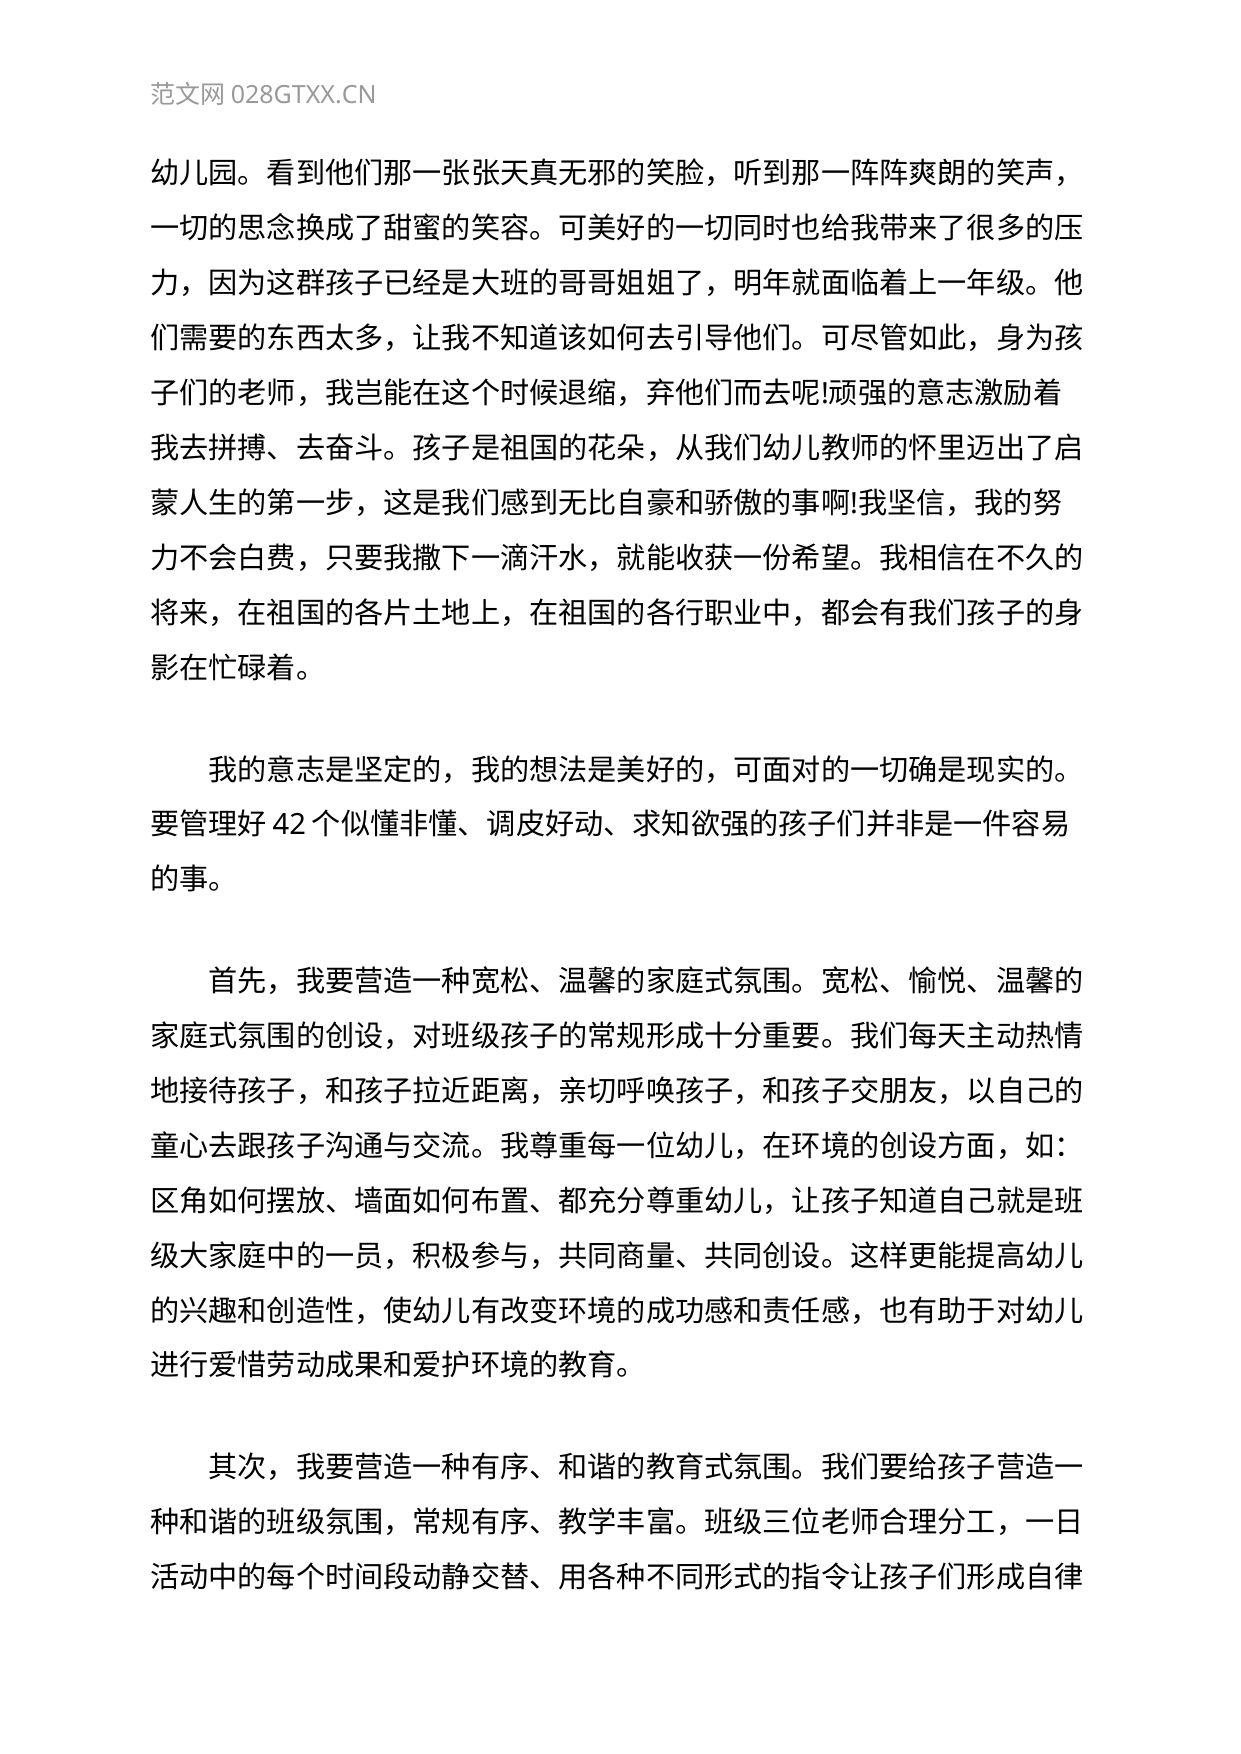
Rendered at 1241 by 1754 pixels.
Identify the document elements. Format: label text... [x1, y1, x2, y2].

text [150, 1444, 1090, 1596]
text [150, 150, 1090, 687]
text 首先，我要营造一种宽松、温馨的家庭式氛围。宽松、愉悦、温馨的家庭式氛围的创设，对班级孩子的常规形成十分重要。我们每天主动热情地接待孩子，和孩子拉近距离，亲切呼唤孩子，和孩子交朋友，以自己的童心去跟孩子沟通与交流。我尊重每一位幼儿，在环境的创设方面，如：区角如何摆放、墙面如何布置、都充分尊重幼儿，让孩子知道自己就是班级大家庭中的一员，积极参与，共同商量、共同创设。这样更能提高幼儿的兴趣和创造性，使幼儿有改变环境的成功感和责任感，也有助于对幼儿进行爱惜劳动成果和爱护环境的教育。 [150, 958, 1090, 1384]
text 我的意志是坚定的，我的想法是美好的，可面对的一切确是现实的。要管理好42个似懂非懂、调皮好动、求知欲强的孩子们并非是一件容易的事。 [150, 746, 1090, 898]
